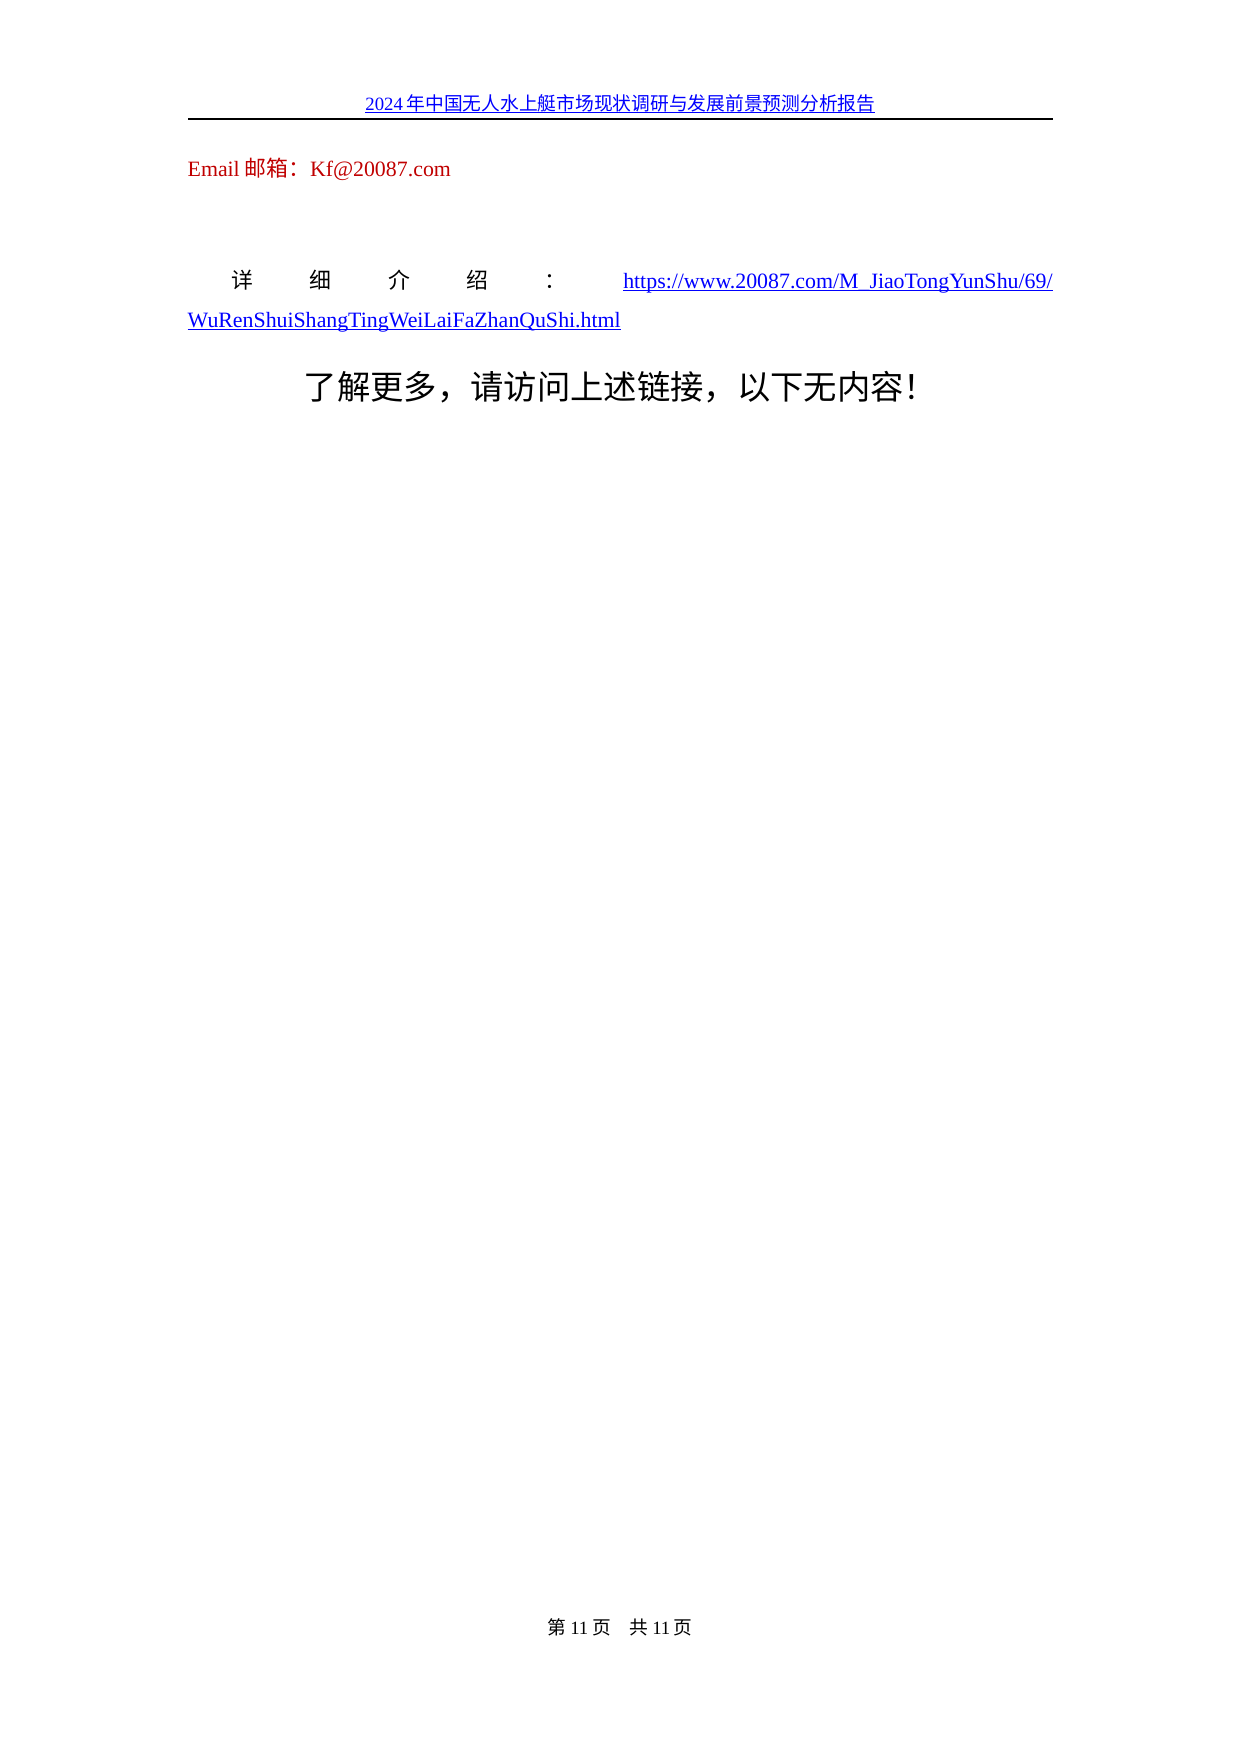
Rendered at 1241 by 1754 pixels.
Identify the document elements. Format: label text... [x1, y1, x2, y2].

text 详细介绍：https://www.20087.com/M_JiaoTongYunShu/69/WuRenShuiShangTingWeiLaiFaZhanQuShi.html [187, 263, 1053, 336]
title 了解更多，请访问上述链接，以下无内容！ [187, 352, 1053, 417]
text Email邮箱：Kf@20087.com [187, 150, 1053, 183]
